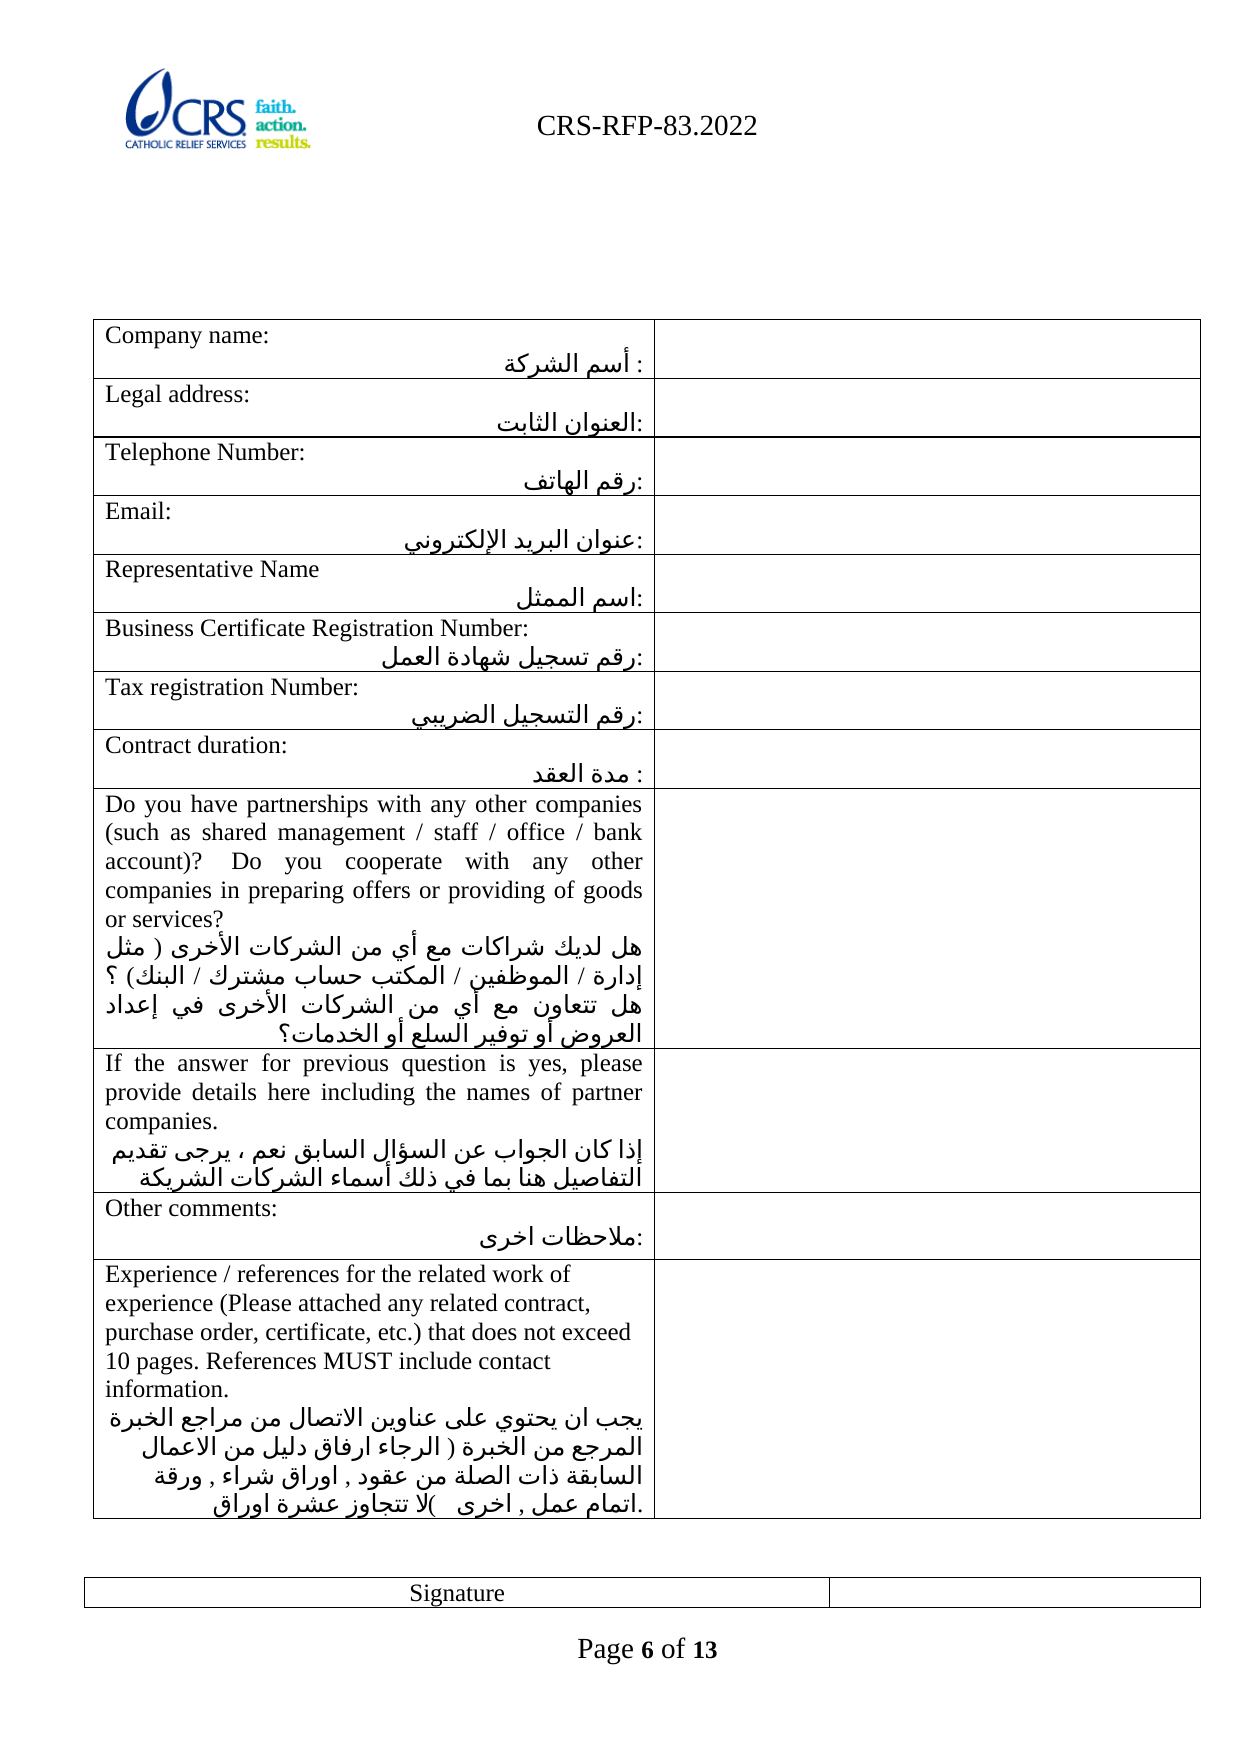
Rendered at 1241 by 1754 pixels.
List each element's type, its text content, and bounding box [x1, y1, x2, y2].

table_cell Representative Name اسم الممثل: [94, 555, 654, 612]
table_cell [655, 1049, 1200, 1192]
table_cell Telephone Number: رقم الهاتف: [94, 438, 654, 495]
table_cell Contract duration: مدة العقد : [94, 730, 654, 788]
table_cell [655, 613, 1200, 671]
table_cell [655, 789, 1200, 1047]
table_cell [655, 379, 1200, 436]
table_cell Legal address: العنوان الثابت: [94, 379, 654, 436]
table_cell Do you have partnerships with any other companies (such as shared management / staff / office / bank account)? Do you cooperate with any other companies in preparing offers or providing of goods or services? هل لديك شراكات مع أي من الشركات الأخرى ( مثل إدارة / الموظفين / المكتب حساب مشترك / البنك) ؟ هل تتعاون مع أي من الشركات الأخرى في إعداد العروض أو توفير السلع أو الخدمات؟ [94, 789, 654, 1047]
table_cell Business Certificate Registration Number: رقم تسجيل شهادة العمل: [94, 613, 654, 671]
table_cell [655, 555, 1200, 612]
table_cell [655, 730, 1200, 788]
table_cell Email: عنوان البريد الإلكتروني: [94, 496, 654, 553]
table_cell If the answer for previous question is yes, please provide details here including the names of partner companies. إذا كان الجواب عن السؤال السابق نعم ، يرجى تقديم التفاصيل هنا بما في ذلك أسماء الشركات الشريكة [218, 1049, 654, 1192]
table_cell Experience / references for the related work of experience (Please attached any related contract, purchase order, certificate, etc.) that does not exceed 10 pages. References MUST include contact information. يجب ان يحتوي على عناوين الاتصال من مراجع الخبرة المرجع من الخبرة ( الرجاء ارفاق دليل من الاعمال السابقة ذات الصلة من عقود , اوراق شراء , ورقة اتمام عمل , اخرى ) لا تتجاوز عشرة اوراق. [94, 1260, 654, 1518]
picture [125, 67, 311, 150]
table_cell [655, 438, 1200, 495]
table_header [655, 320, 1200, 378]
table_header Signature التوقيع [85, 1578, 829, 1607]
table_header [830, 1578, 1200, 1607]
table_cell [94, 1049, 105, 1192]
table_cell Other comments: ملاحظات اخرى: [94, 1193, 654, 1258]
table_cell [655, 1260, 1200, 1518]
table_header Company name: أسم الشركة : [94, 320, 654, 378]
table_cell [655, 496, 1200, 553]
table_cell Tax registration Number: رقم التسجيل الضريبي: [94, 672, 654, 729]
table_cell [655, 672, 1200, 729]
table_cell [655, 1193, 1200, 1258]
